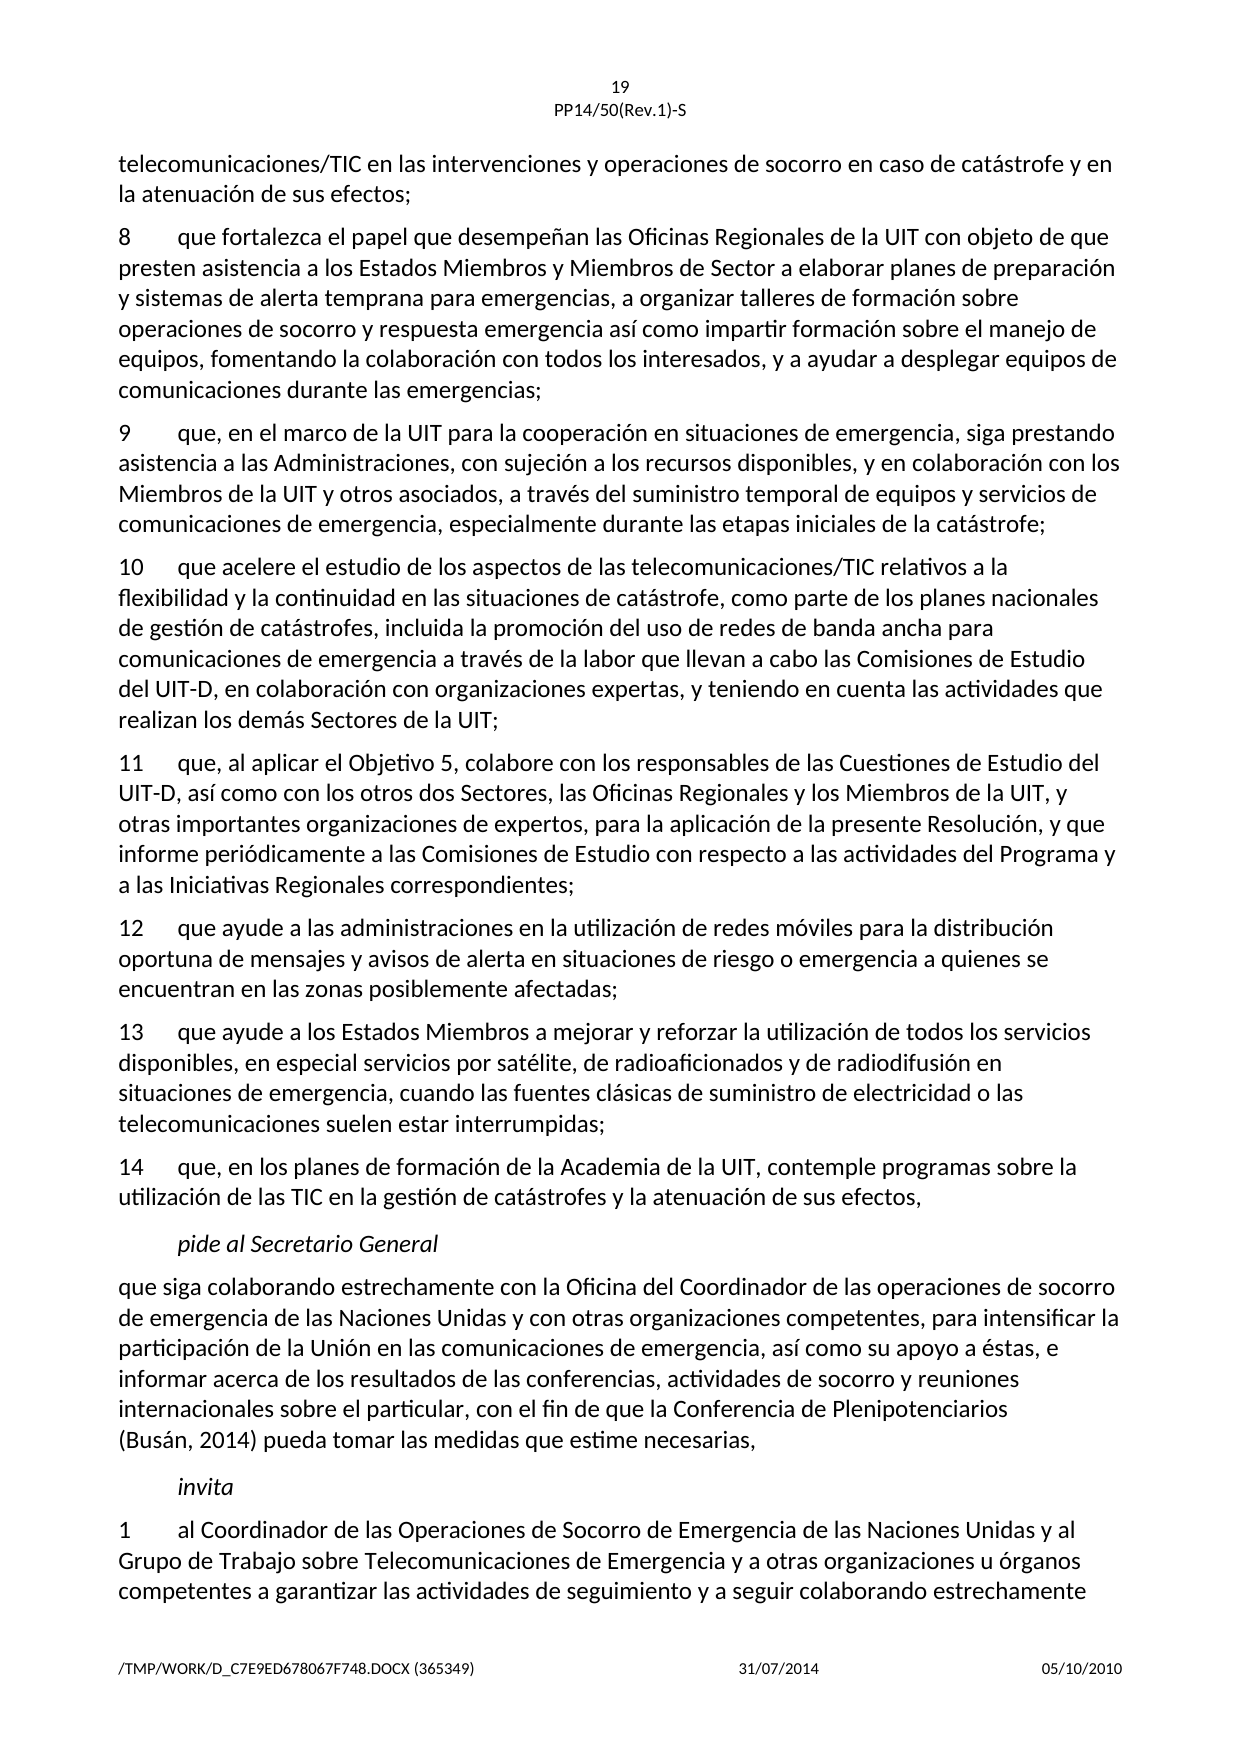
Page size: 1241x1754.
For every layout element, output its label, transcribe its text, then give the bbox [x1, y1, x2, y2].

text que siga colaborando estrechamente con la Oficina del Coordinador de las operaciones de socorro de emergencia de las Naciones Unidas y con otras organizaciones competentes, para intensificar la participación de la Unión en las comunicaciones de emergencia, así como su apoyo a éstas, e informar acerca de los resultados de las conferencias, actividades de socorro y reuniones internacionales sobre el particular, con el fin de que la Conferencia de Plenipotenciarios (Busán, 2014) pueda tomar las medidas que estime necesarias, [118, 1272, 1122, 1455]
text 11 que, al aplicar el Objetivo 5, colabore con los responsables de las Cuestiones de Estudio del UIT-D, así como con los otros dos Sectores, las Oficinas Regionales y los Miembros de la UIT, y otras importantes organizaciones de expertos, para la aplicación de la presente Resolución, y que informe periódicamente a las Comisiones de Estudio con respecto a las actividades del Programa y a las Iniciativas Regionales correspondientes; [118, 747, 1122, 900]
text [118, 148, 1122, 209]
text 8 que fortalezca el papel que desempeñan las Oficinas Regionales de la UIT con objeto de que presten asistencia a los Estados Miembros y Miembros de Sector a elaborar planes de preparación y sistemas de alerta temprana para emergencias, a organizar talleres de formación sobre operaciones de socorro y respuesta emergencia así como impartir formación sobre el manejo de equipos, fomentando la colaboración con todos los interesados, y a ayudar a desplegar equipos de comunicaciones durante las emergencias; [118, 221, 1122, 404]
text 13 que ayude a los Estados Miembros a mejorar y reforzar la utilización de todos los servicios disponibles, en especial servicios por satélite, de radioaficionados y de radiodifusión en situaciones de emergencia, cuando las fuentes clásicas de suministro de electricidad o las telecomunicaciones suelen estar interrumpidas; [118, 1016, 1122, 1138]
text pide al Secretario General [177, 1228, 1122, 1259]
text 14 que, en los planes de formación de la Academia de la UIT, contemple programas sobre la utilización de las TIC en la gestión de catástrofes y la atenuación de sus efectos, [118, 1151, 1122, 1212]
text 12 que ayude a las administraciones en la utilización de redes móviles para la distribución oportuna de mensajes y avisos de alerta en situaciones de riesgo o emergencia a quienes se encuentran en las zonas posiblemente afectadas; [118, 912, 1122, 1004]
text invita [177, 1471, 1122, 1502]
text 9 que, en el marco de la UIT para la cooperación en situaciones de emergencia, siga prestando asistencia a las Administraciones, con sujeción a los recursos disponibles, y en colaboración con los Miembros de la UIT y otros asociados, a través del suministro temporal de equipos y servicios de comunicaciones de emergencia, especialmente durante las etapas iniciales de la catástrofe; [118, 417, 1122, 539]
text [118, 1514, 1122, 1606]
text 10 que acelere el estudio de los aspectos de las telecomunicaciones/TIC relativos a la flexibilidad y la continuidad en las situaciones de catástrofe, como parte de los planes nacionales de gestión de catástrofes, incluida la promoción del uso de redes de banda ancha para comunicaciones de emergencia a través de la labor que llevan a cabo las Comisiones de Estudio del UIT-D, en colaboración con organizaciones expertas, y teniendo en cuenta las actividades que realizan los demás Sectores de la UIT; [118, 551, 1122, 734]
